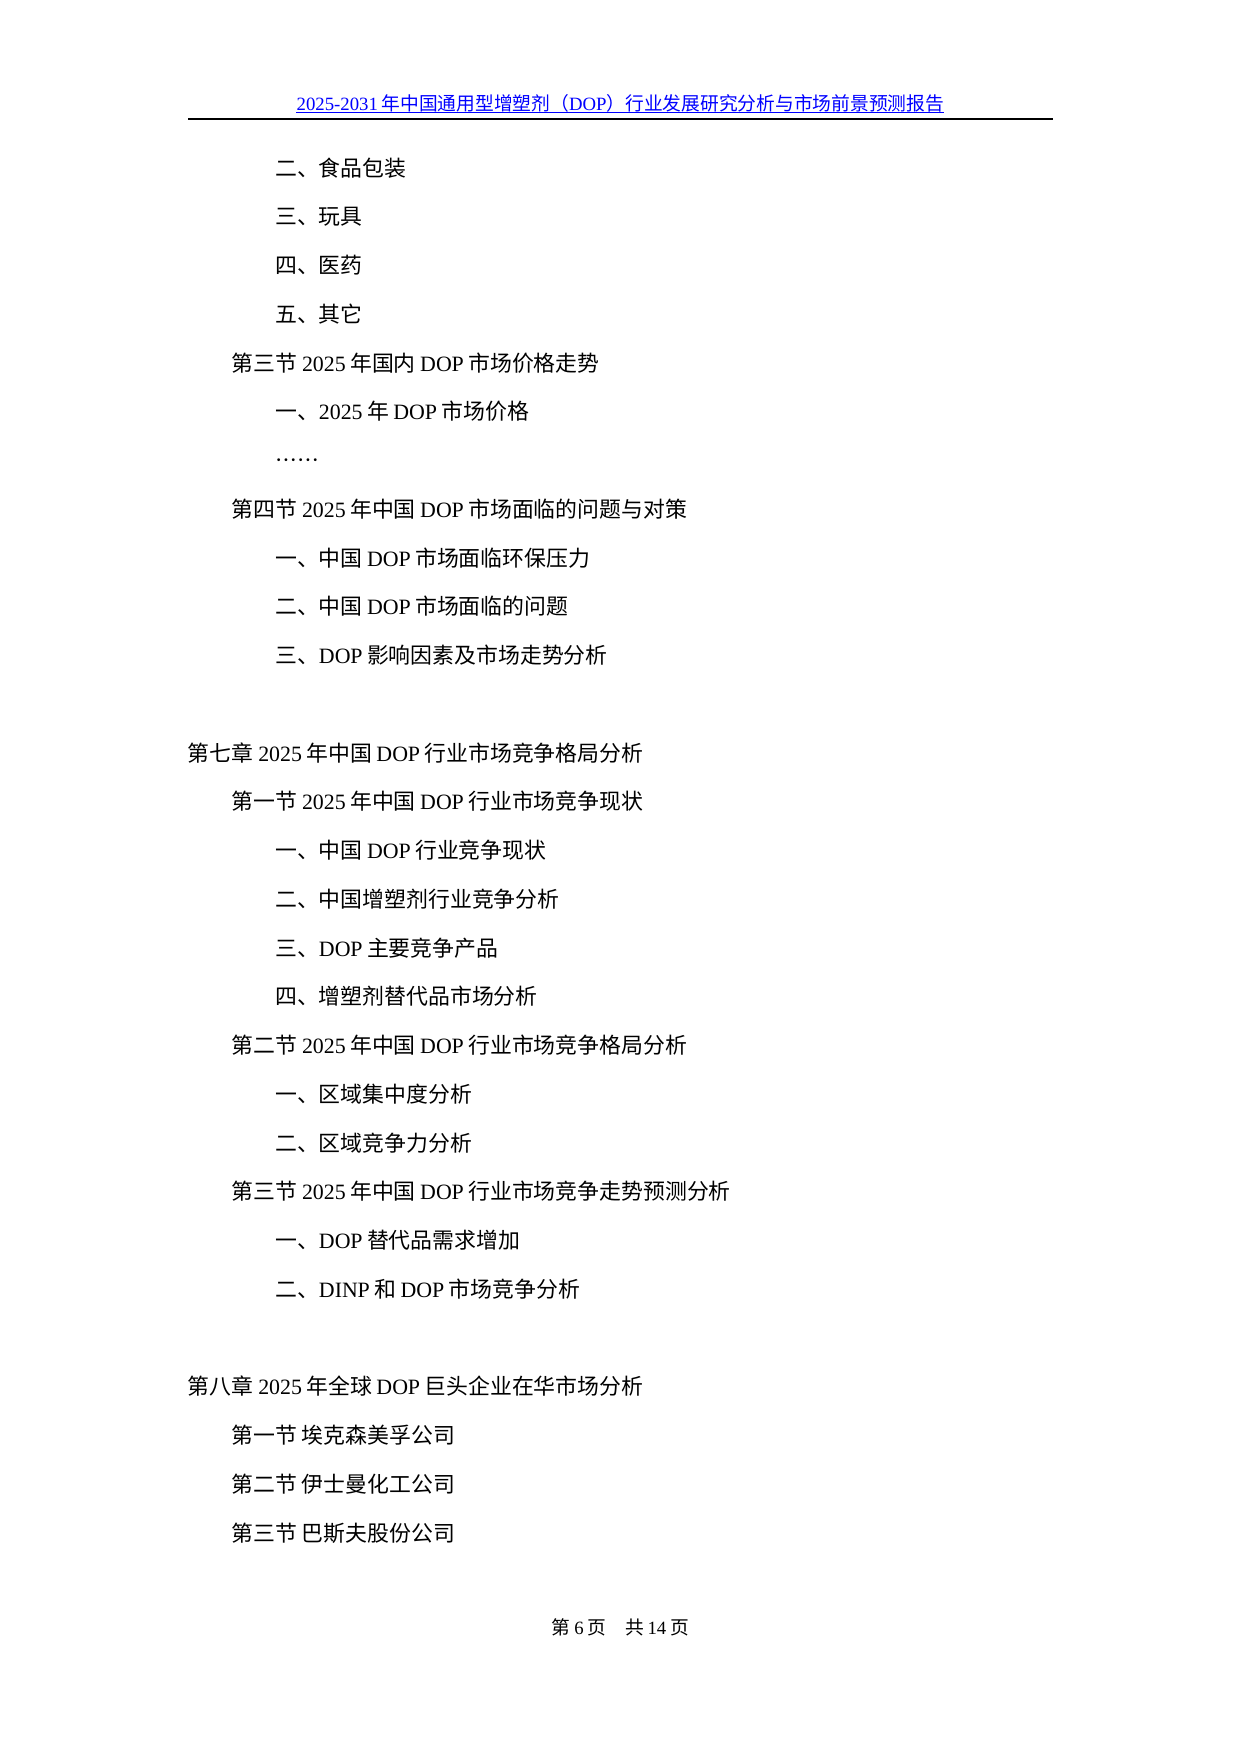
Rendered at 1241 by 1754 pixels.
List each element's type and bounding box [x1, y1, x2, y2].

text [187, 150, 1053, 1548]
